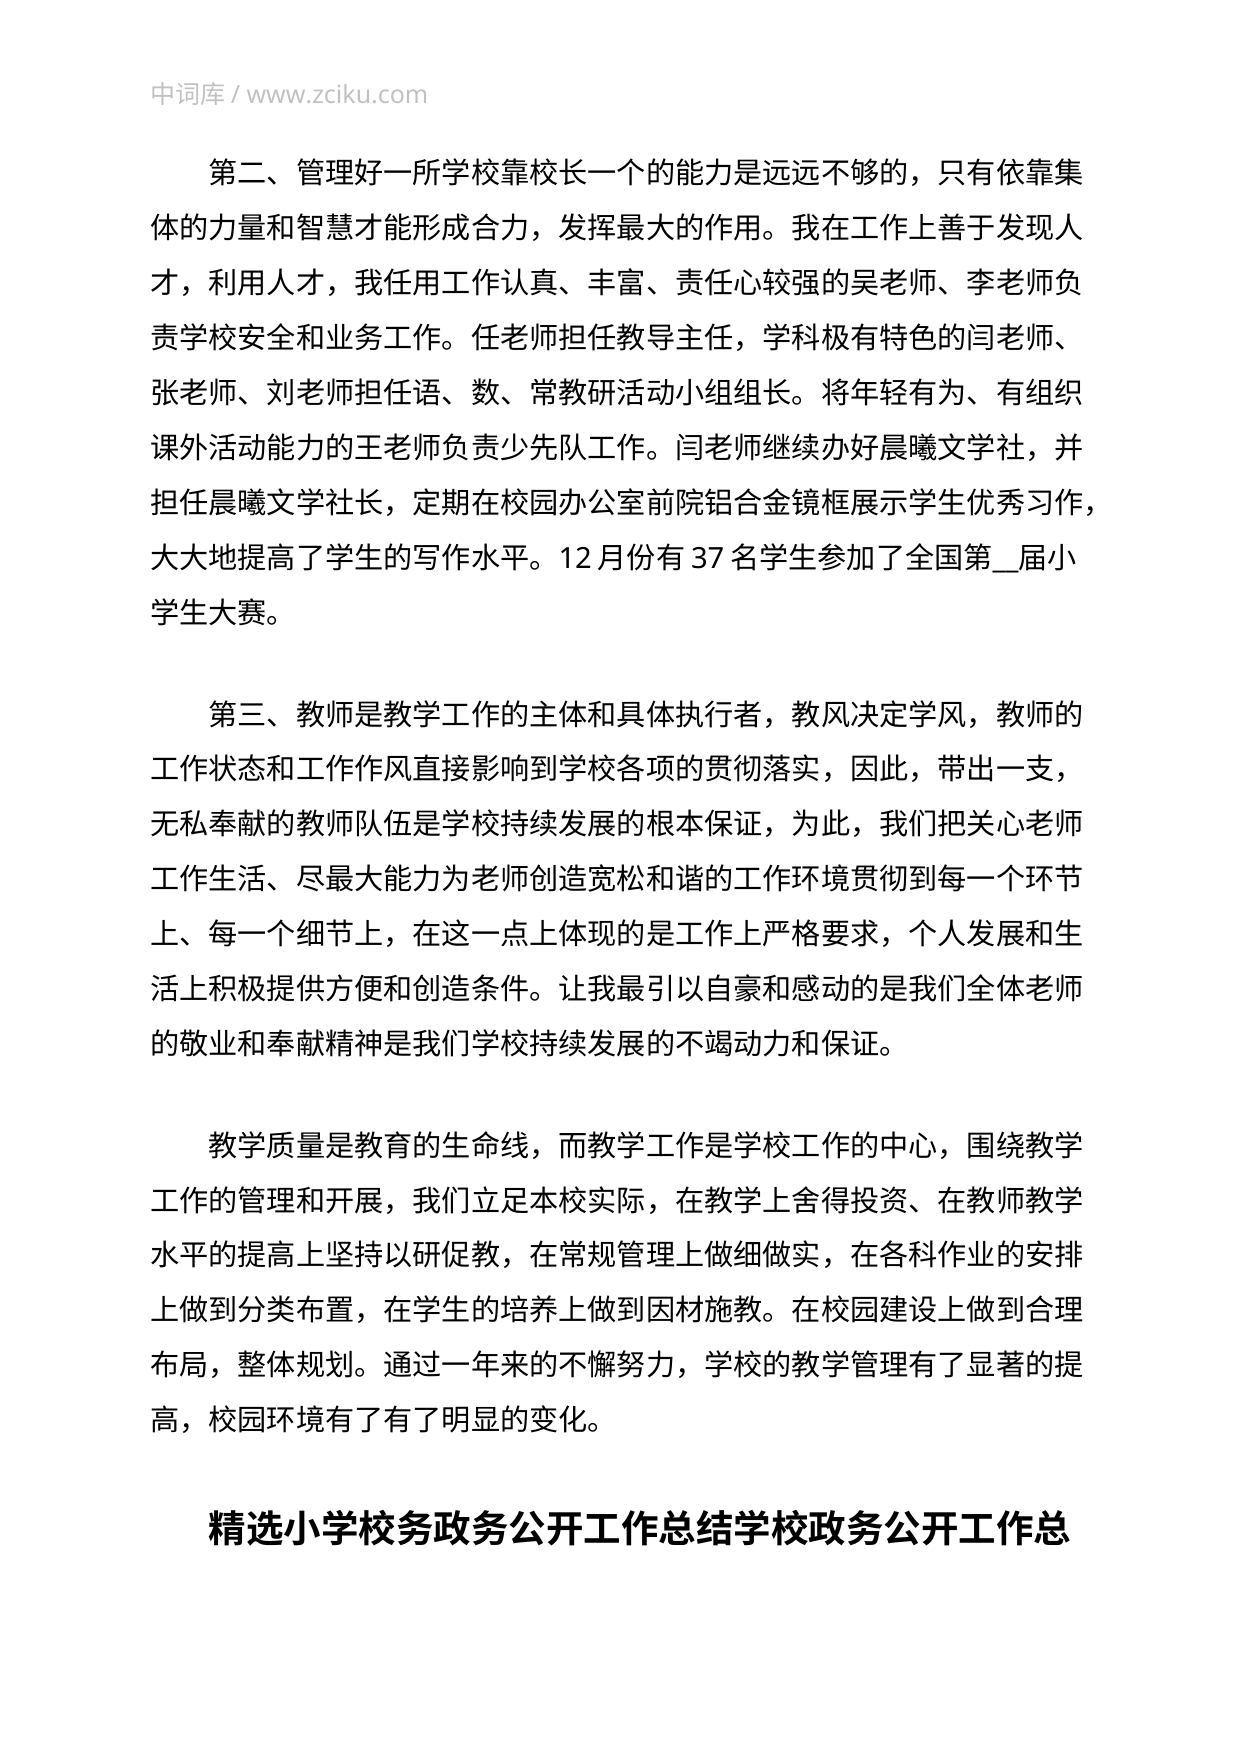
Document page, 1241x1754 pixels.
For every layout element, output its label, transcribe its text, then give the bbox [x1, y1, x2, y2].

text 第二、管理好一所学校靠校长一个的能力是远远不够的，只有依靠集体的力量和智慧才能形成合力，发挥最大的作用。我在工作上善于发现人才，利用人才，我任用工作认真、丰富、责任心较强的吴老师、李老师负责学校安全和业务工作。任老师担任教导主任，学科极有特色的闫老师、张老师、刘老师担任语、数、常教研活动小组组长。将年轻有为、有组织课外活动能力的王老师负责少先队工作。闫老师继续办好晨曦文学社，并担任晨曦文学社长，定期在校园办公室前院铝合金镜框展示学生优秀习作，大大地提高了学生的写作水平。12月份有37名学生参加了全国第__届小学生大赛。 [150, 150, 1090, 632]
text 第三、教师是教学工作的主体和具体执行者，教风决定学风，教师的工作状态和工作作风直接影响到学校各项的贯彻落实，因此，带出一支，无私奉献的教师队伍是学校持续发展的根本保证，为此，我们把关心老师工作生活、尽最大能力为老师创造宽松和谐的工作环境贯彻到每一个环节上、每一个细节上，在这一点上体现的是工作上严格要求，个人发展和生活上积极提供方便和创造条件。让我最引以自豪和感动的是我们全体老师的敬业和奉献精神是我们学校持续发展的不竭动力和保证。 [150, 691, 1090, 1063]
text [150, 1498, 1090, 1553]
text 教学质量是教育的生命线，而教学工作是学校工作的中心，围绕教学工作的管理和开展，我们立足本校实际，在教学上舍得投资、在教师教学水平的提高上坚持以研促教，在常规管理上做细做实，在各科作业的安排上做到分类布置，在学生的培养上做到因材施教。在校园建设上做到合理布局，整体规划。通过一年来的不懈努力，学校的教学管理有了显著的提高，校园环境有了有了明显的变化。 [150, 1122, 1090, 1439]
